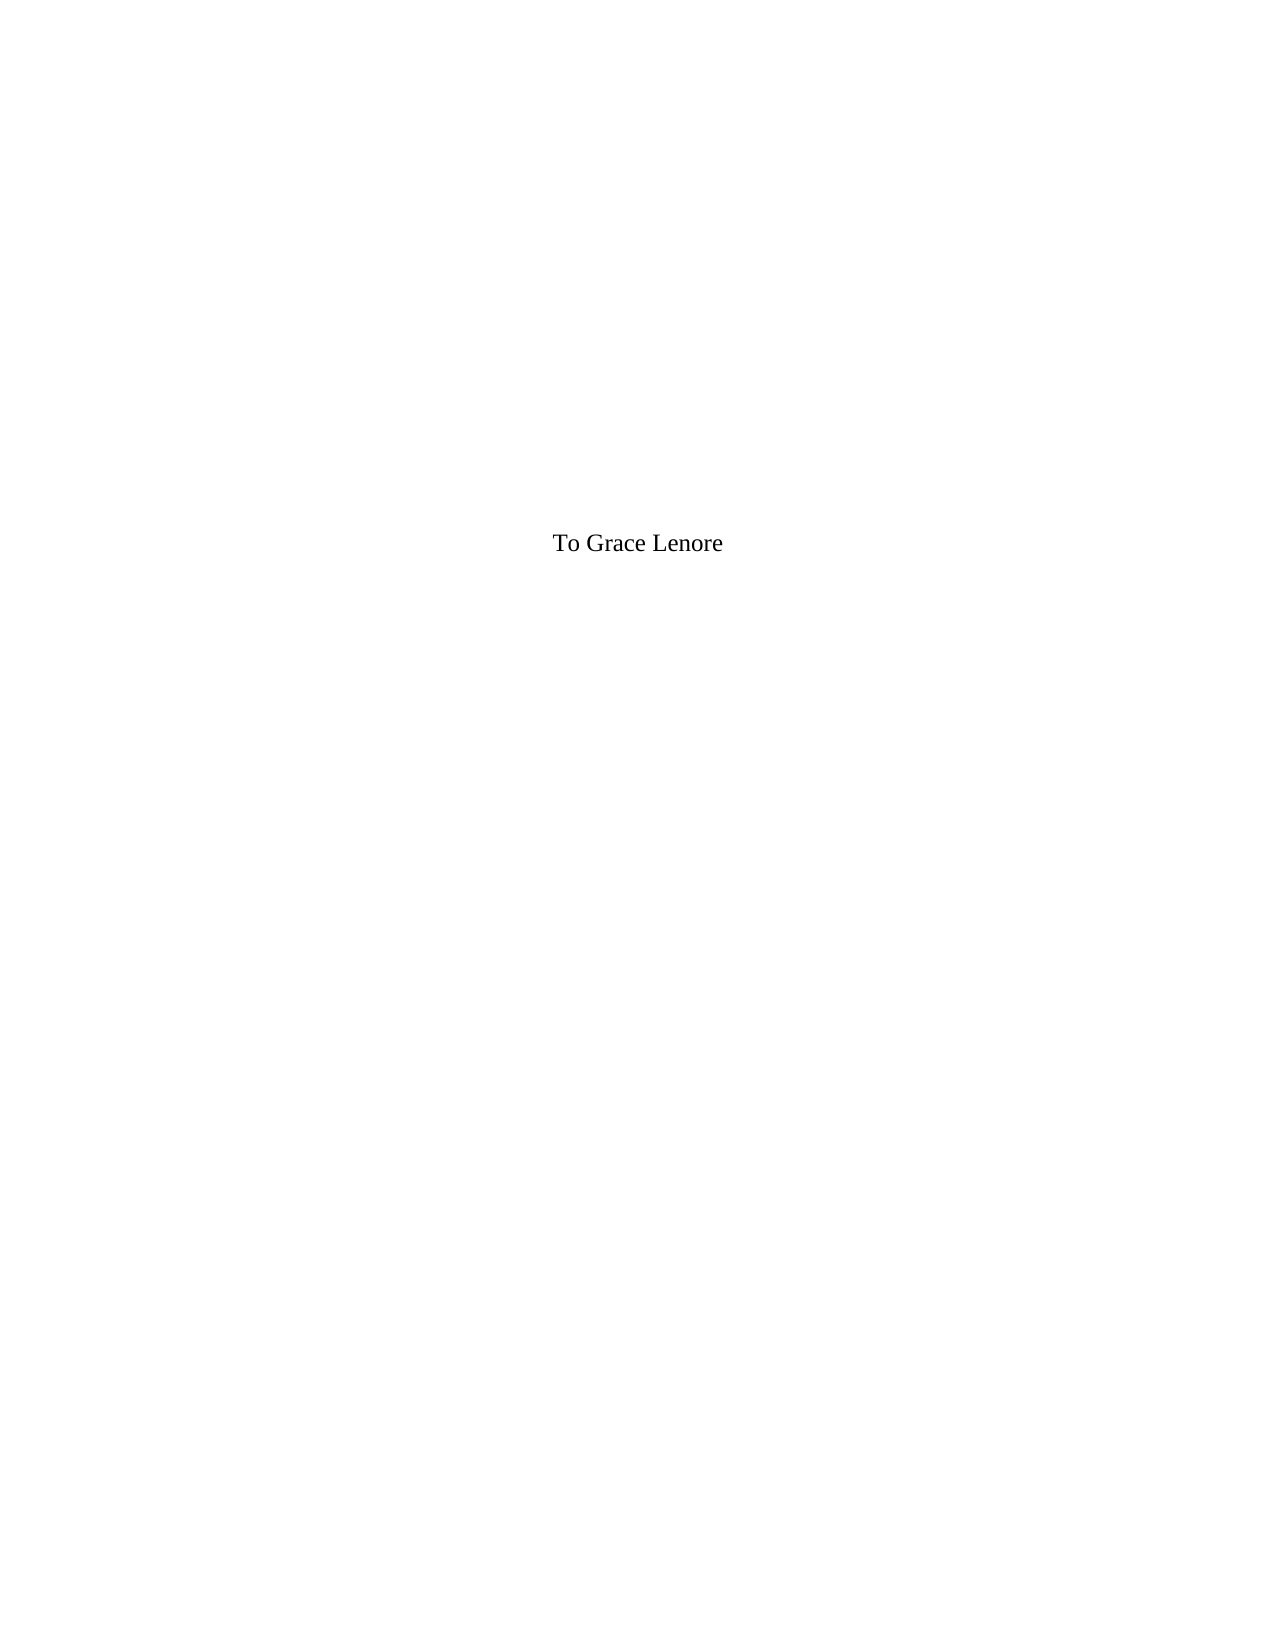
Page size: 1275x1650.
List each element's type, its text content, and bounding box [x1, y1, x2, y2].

text To Grace Lenore [150, 528, 1125, 557]
